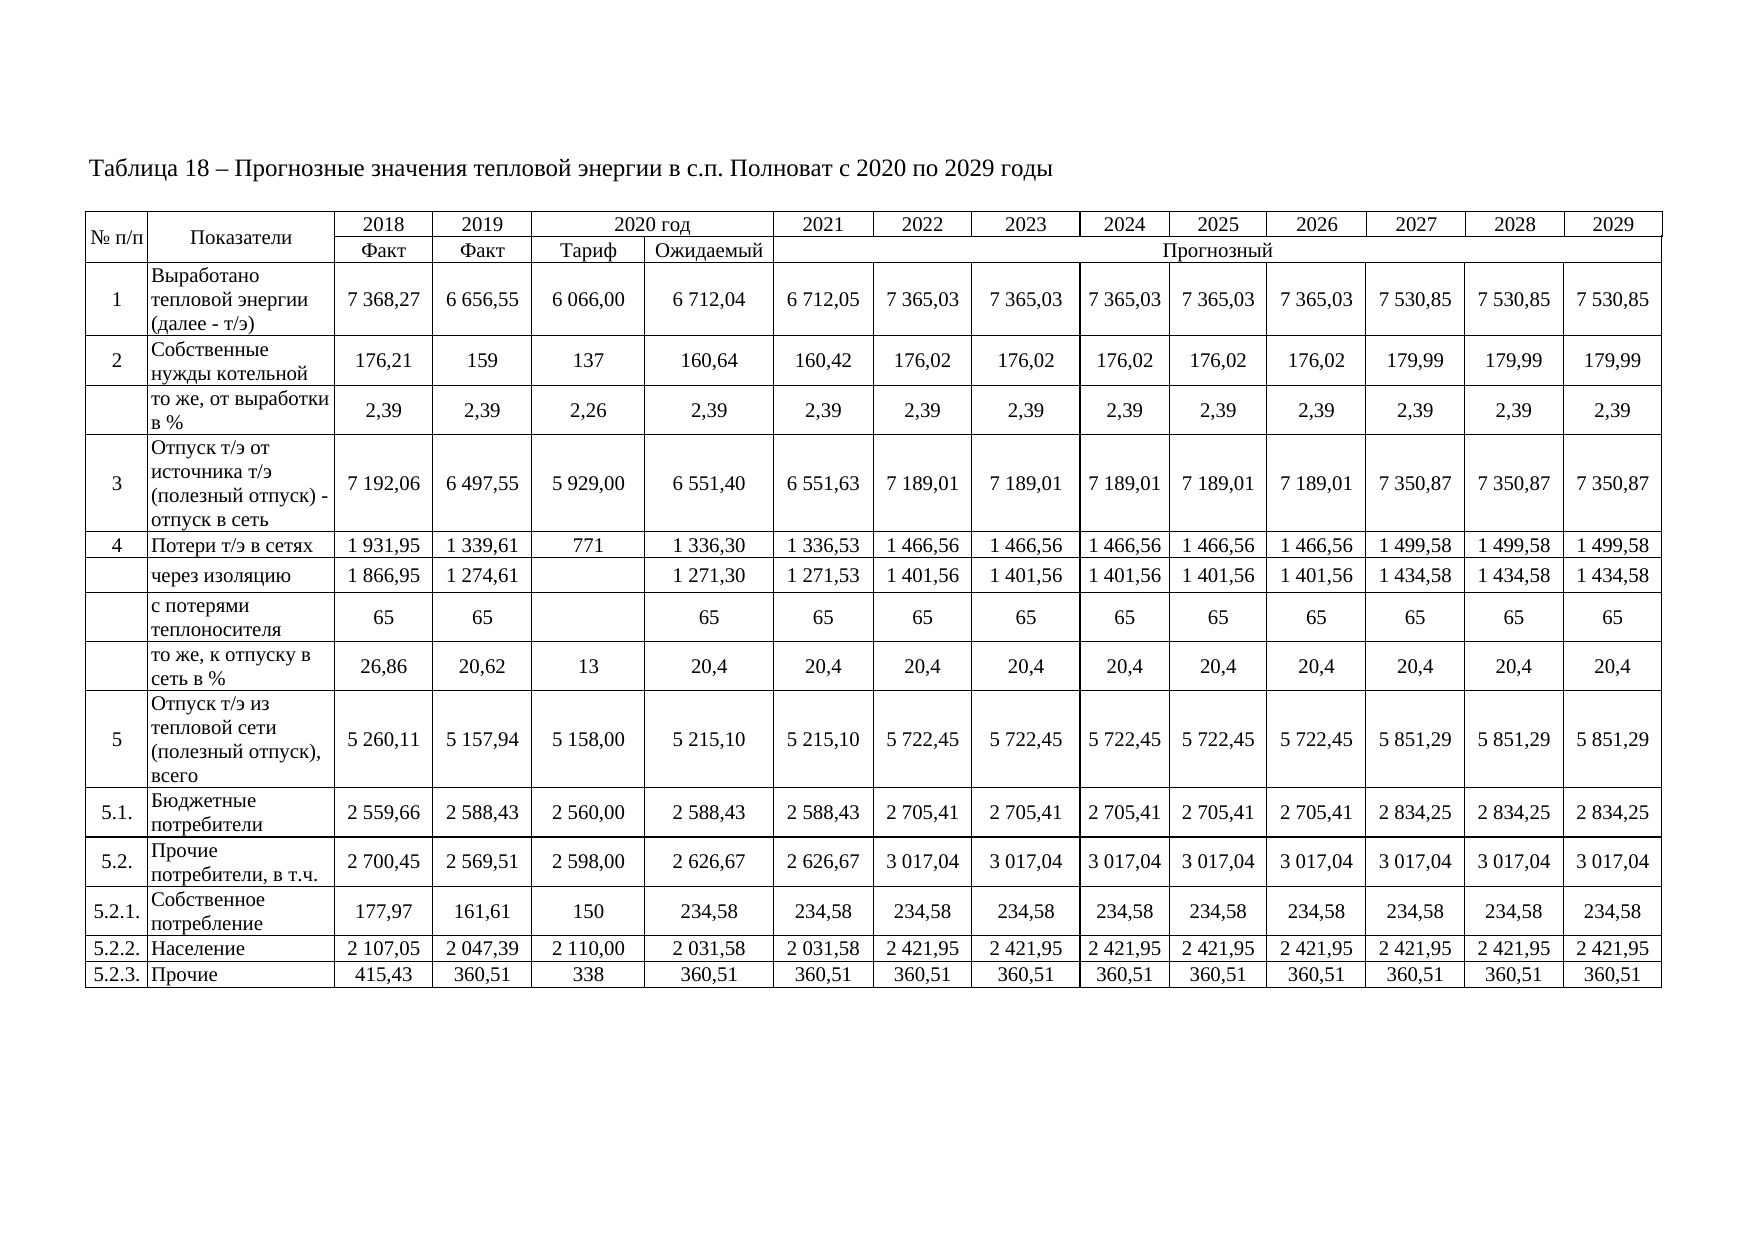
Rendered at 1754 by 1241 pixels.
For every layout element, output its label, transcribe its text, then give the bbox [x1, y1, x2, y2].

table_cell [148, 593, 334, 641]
table_header 2018 [335, 212, 432, 236]
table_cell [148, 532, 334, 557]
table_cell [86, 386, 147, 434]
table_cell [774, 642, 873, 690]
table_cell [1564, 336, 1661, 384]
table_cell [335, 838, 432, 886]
table_header 2020 год [532, 212, 773, 236]
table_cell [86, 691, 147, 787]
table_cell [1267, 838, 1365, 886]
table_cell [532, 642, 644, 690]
table_header 2023 [972, 212, 1079, 236]
table_cell Факт [335, 237, 432, 262]
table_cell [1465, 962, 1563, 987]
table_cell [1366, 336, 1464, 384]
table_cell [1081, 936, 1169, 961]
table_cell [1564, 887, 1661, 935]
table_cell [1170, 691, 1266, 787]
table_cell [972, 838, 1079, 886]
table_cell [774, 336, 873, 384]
table_header № п/п [86, 212, 147, 262]
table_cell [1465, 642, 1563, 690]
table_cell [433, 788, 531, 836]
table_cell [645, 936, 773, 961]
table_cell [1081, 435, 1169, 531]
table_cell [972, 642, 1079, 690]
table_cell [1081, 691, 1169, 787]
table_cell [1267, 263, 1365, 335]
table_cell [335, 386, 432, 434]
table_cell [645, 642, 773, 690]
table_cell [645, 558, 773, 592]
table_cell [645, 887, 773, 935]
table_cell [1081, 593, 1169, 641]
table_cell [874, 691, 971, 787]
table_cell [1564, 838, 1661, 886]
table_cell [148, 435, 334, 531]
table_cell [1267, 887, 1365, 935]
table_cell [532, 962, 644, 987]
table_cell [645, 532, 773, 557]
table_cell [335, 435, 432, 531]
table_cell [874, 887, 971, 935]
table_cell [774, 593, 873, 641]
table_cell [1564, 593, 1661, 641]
table_header Показатели [148, 212, 334, 262]
table_cell Прогнозный [774, 237, 1661, 262]
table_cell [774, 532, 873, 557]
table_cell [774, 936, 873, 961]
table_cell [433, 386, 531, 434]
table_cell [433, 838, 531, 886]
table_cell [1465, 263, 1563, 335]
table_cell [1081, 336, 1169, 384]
table_cell Выработано тепловой энергии (далее - т/э) [148, 263, 334, 335]
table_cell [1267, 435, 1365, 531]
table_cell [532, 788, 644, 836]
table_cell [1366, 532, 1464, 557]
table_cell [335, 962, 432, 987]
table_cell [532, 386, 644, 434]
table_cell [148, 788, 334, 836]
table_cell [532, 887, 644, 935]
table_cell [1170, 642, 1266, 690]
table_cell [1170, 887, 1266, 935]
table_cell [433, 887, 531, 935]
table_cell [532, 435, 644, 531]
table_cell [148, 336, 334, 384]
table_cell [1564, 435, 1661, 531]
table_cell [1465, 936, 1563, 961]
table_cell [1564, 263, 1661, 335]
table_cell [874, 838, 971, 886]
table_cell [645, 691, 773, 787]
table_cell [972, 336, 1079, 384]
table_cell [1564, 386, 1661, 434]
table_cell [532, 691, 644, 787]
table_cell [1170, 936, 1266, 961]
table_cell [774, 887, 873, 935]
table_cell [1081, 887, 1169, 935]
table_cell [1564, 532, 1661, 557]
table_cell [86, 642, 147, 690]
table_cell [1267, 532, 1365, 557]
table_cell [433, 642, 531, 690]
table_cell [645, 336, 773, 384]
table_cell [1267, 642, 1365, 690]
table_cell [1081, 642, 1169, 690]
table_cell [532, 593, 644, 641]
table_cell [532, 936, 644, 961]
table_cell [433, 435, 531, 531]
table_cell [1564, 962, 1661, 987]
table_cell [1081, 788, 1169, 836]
table_cell 6 656,55 [433, 263, 531, 335]
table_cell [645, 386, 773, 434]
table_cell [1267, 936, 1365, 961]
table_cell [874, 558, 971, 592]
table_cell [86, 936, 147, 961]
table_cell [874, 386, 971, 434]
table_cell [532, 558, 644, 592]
table_cell 6 712,04 [645, 263, 773, 335]
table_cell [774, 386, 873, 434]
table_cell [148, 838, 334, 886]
table_header 2026 [1267, 212, 1366, 236]
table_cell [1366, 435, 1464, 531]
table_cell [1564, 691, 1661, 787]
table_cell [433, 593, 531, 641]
table_header 2029 [1565, 212, 1662, 236]
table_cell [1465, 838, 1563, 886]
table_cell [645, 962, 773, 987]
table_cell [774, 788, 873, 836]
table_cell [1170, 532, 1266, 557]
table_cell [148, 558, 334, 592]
table_cell 1 [86, 263, 147, 335]
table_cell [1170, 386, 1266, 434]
table_cell Тариф [532, 237, 644, 262]
table_cell 7 365,03 [972, 263, 1079, 335]
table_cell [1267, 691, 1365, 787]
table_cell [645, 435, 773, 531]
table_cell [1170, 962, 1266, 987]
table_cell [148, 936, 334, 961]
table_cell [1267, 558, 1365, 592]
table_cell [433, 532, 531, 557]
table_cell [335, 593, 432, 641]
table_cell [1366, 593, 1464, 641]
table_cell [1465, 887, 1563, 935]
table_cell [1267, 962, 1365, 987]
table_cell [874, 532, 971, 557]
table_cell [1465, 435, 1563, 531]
table_cell 6 066,00 [532, 263, 644, 335]
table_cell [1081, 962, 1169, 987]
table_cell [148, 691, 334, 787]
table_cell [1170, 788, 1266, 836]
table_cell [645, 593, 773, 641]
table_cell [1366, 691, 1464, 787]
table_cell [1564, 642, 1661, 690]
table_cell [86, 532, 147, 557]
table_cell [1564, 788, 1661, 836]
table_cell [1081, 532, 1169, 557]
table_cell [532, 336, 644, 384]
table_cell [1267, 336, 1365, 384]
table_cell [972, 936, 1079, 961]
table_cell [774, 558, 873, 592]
table_header 2024 [1081, 212, 1169, 236]
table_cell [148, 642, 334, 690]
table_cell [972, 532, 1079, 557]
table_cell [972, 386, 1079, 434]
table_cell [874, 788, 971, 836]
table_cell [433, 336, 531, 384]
table_cell 6 712,05 [774, 263, 873, 335]
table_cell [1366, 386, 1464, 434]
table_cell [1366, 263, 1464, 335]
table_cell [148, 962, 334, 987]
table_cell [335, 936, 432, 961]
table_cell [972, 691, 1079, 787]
table_header 2025 [1170, 212, 1266, 236]
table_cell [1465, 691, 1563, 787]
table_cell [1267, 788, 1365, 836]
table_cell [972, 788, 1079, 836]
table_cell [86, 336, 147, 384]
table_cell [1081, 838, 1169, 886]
table_header 2027 [1367, 212, 1465, 236]
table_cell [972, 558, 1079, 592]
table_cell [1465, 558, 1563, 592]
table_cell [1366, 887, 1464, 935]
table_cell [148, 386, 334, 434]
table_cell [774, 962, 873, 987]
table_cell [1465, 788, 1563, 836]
text Таблица 18 – Прогнозные значения тепловой энергии в с.п. Полноват с 2020 по 2029 годы [89, 153, 1665, 182]
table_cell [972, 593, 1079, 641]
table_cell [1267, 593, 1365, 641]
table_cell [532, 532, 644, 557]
table_header 2028 [1466, 212, 1564, 236]
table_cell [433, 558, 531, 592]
table_cell 7 368,27 [335, 263, 432, 335]
table_header 2019 [433, 212, 531, 236]
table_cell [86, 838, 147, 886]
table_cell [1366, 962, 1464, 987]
table_cell Факт [433, 237, 531, 262]
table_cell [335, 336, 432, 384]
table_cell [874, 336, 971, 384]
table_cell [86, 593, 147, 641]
table_header 2021 [774, 212, 873, 236]
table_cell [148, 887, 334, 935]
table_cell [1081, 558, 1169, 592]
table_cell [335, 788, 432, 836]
table_cell 7 365,03 [874, 263, 971, 335]
table_cell Ожидаемый [645, 237, 773, 262]
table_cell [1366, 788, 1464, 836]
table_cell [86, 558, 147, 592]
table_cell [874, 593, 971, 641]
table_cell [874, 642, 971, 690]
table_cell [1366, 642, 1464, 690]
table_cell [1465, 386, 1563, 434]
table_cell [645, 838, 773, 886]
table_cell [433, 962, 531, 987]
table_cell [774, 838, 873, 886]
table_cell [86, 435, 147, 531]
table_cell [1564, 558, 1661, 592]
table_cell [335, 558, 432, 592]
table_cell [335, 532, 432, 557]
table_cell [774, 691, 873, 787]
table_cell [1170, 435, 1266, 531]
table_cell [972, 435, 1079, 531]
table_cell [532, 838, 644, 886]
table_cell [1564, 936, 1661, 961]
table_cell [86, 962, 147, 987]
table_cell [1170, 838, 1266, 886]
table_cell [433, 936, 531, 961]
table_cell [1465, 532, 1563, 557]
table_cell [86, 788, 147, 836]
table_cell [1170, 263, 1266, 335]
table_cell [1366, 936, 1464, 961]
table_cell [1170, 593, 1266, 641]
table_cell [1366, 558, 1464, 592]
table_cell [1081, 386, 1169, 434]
table_header 2022 [874, 212, 971, 236]
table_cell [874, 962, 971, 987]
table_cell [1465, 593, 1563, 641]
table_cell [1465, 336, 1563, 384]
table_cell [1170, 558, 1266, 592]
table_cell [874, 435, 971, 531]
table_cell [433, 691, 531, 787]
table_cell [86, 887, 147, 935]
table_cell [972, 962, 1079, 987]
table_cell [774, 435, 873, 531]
table_cell 7 365,03 [1081, 263, 1169, 335]
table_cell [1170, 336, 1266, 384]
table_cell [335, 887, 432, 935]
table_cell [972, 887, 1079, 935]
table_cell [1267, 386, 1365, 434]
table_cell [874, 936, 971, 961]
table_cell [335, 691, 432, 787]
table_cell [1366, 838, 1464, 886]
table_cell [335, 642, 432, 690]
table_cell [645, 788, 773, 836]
